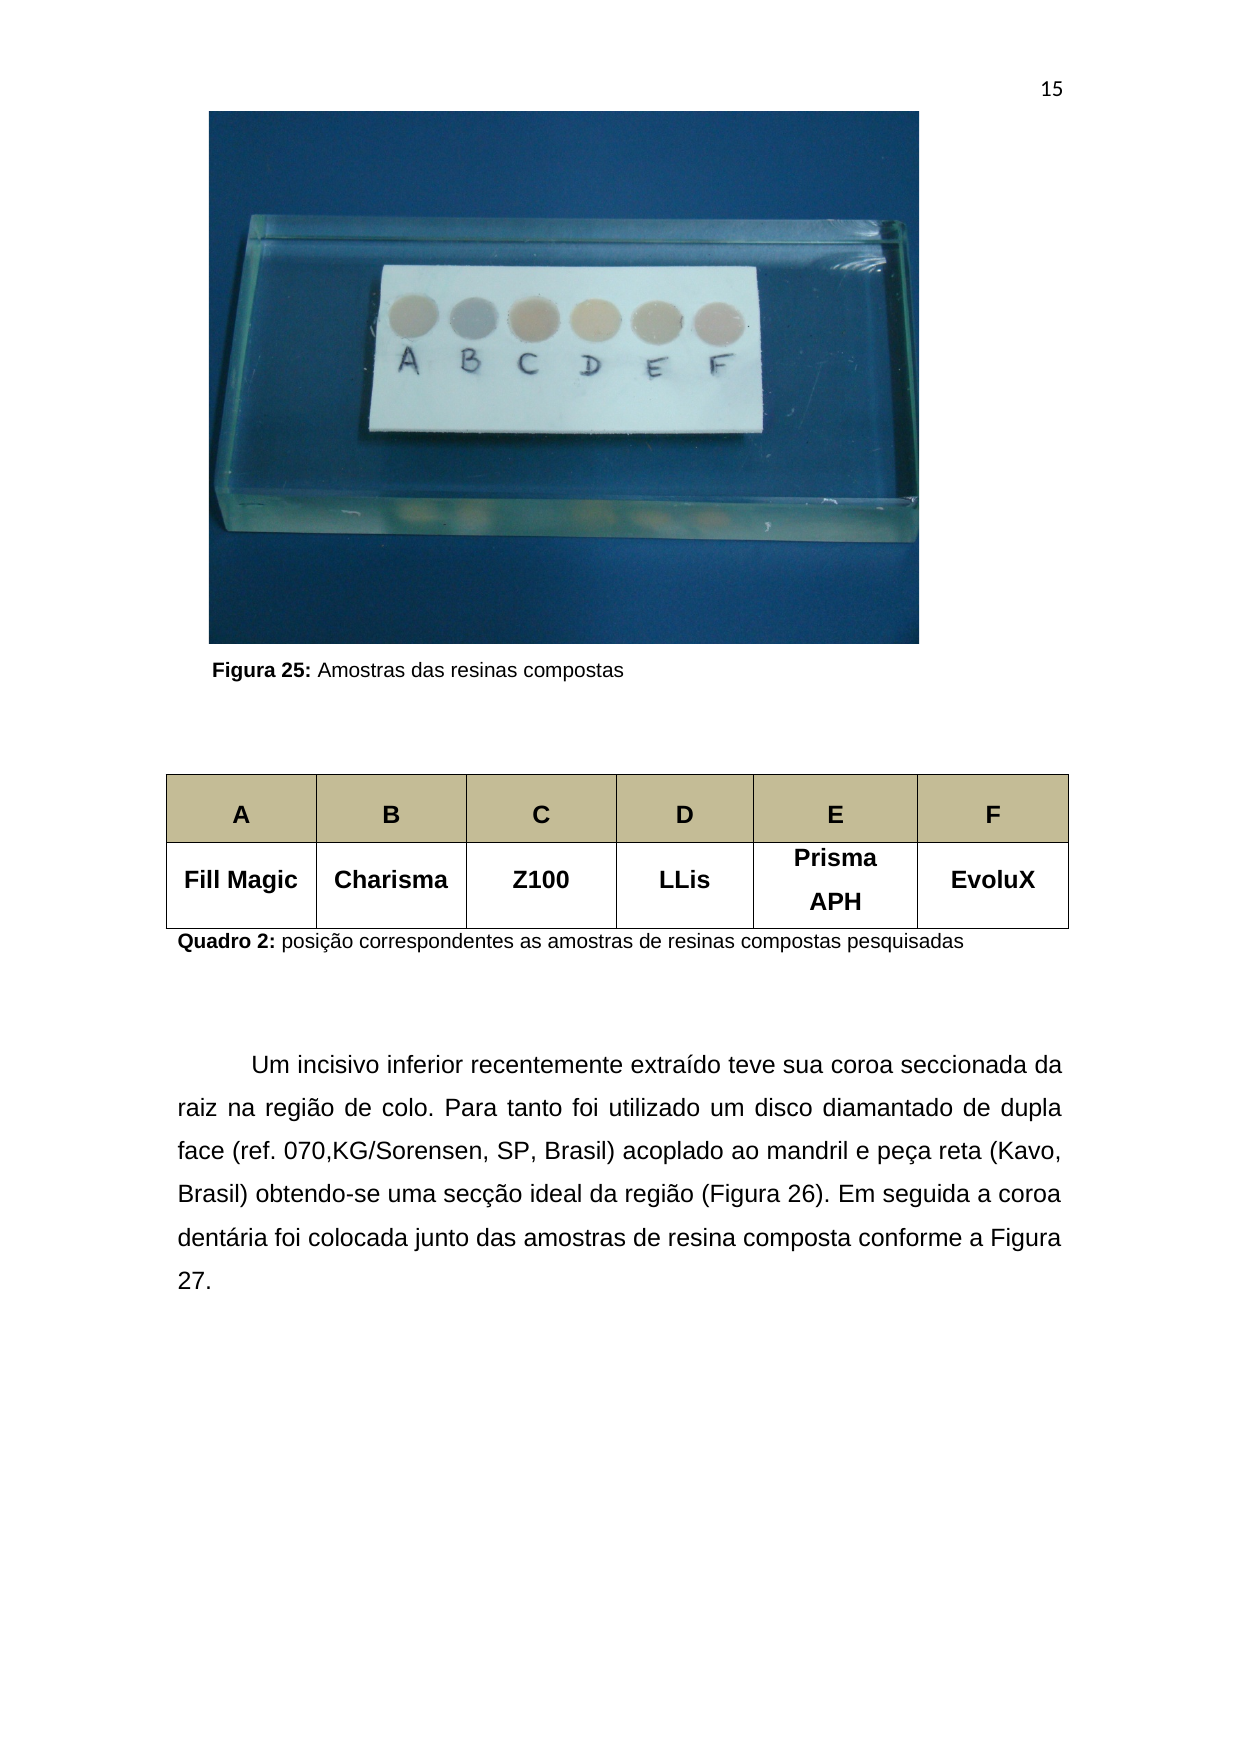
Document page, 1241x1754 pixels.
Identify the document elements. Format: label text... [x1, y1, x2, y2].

text Um incisivo inferior recentemente extraído teve sua coroa seccionada da raiz na região de colo. Para tanto foi utilizado um disco diamantado de dupla face (ref. 070,KG/Sorensen, SP, Brasil) acoplado ao mandril e peça reta (Kavo, Brasil) obtendo-se uma secção ideal da região (Figura 26). Em seguida a coroa dentária foi colocada junto das amostras de resina composta conforme a Figura 27. [177, 1050, 1063, 1294]
table_header A [167, 775, 316, 842]
table_cell LLis [617, 843, 753, 928]
table_cell Fill Magic [167, 843, 316, 928]
text Quadro 2: posição correspondentes as amostras de resinas compostas pesquisadas [177, 929, 1063, 953]
table_cell Z100 [467, 843, 616, 928]
table_cell EvoluX [918, 843, 1068, 928]
table_cell Prisma APH [754, 843, 917, 928]
table_header D [617, 775, 753, 842]
table_header E [754, 775, 917, 842]
table_cell Charisma [317, 843, 466, 928]
table_header B [317, 775, 466, 842]
table_header C [467, 775, 616, 842]
text Figura 25: Amostras das resinas compostas [177, 658, 1063, 682]
table_header F [918, 775, 1068, 842]
picture [208, 111, 920, 644]
